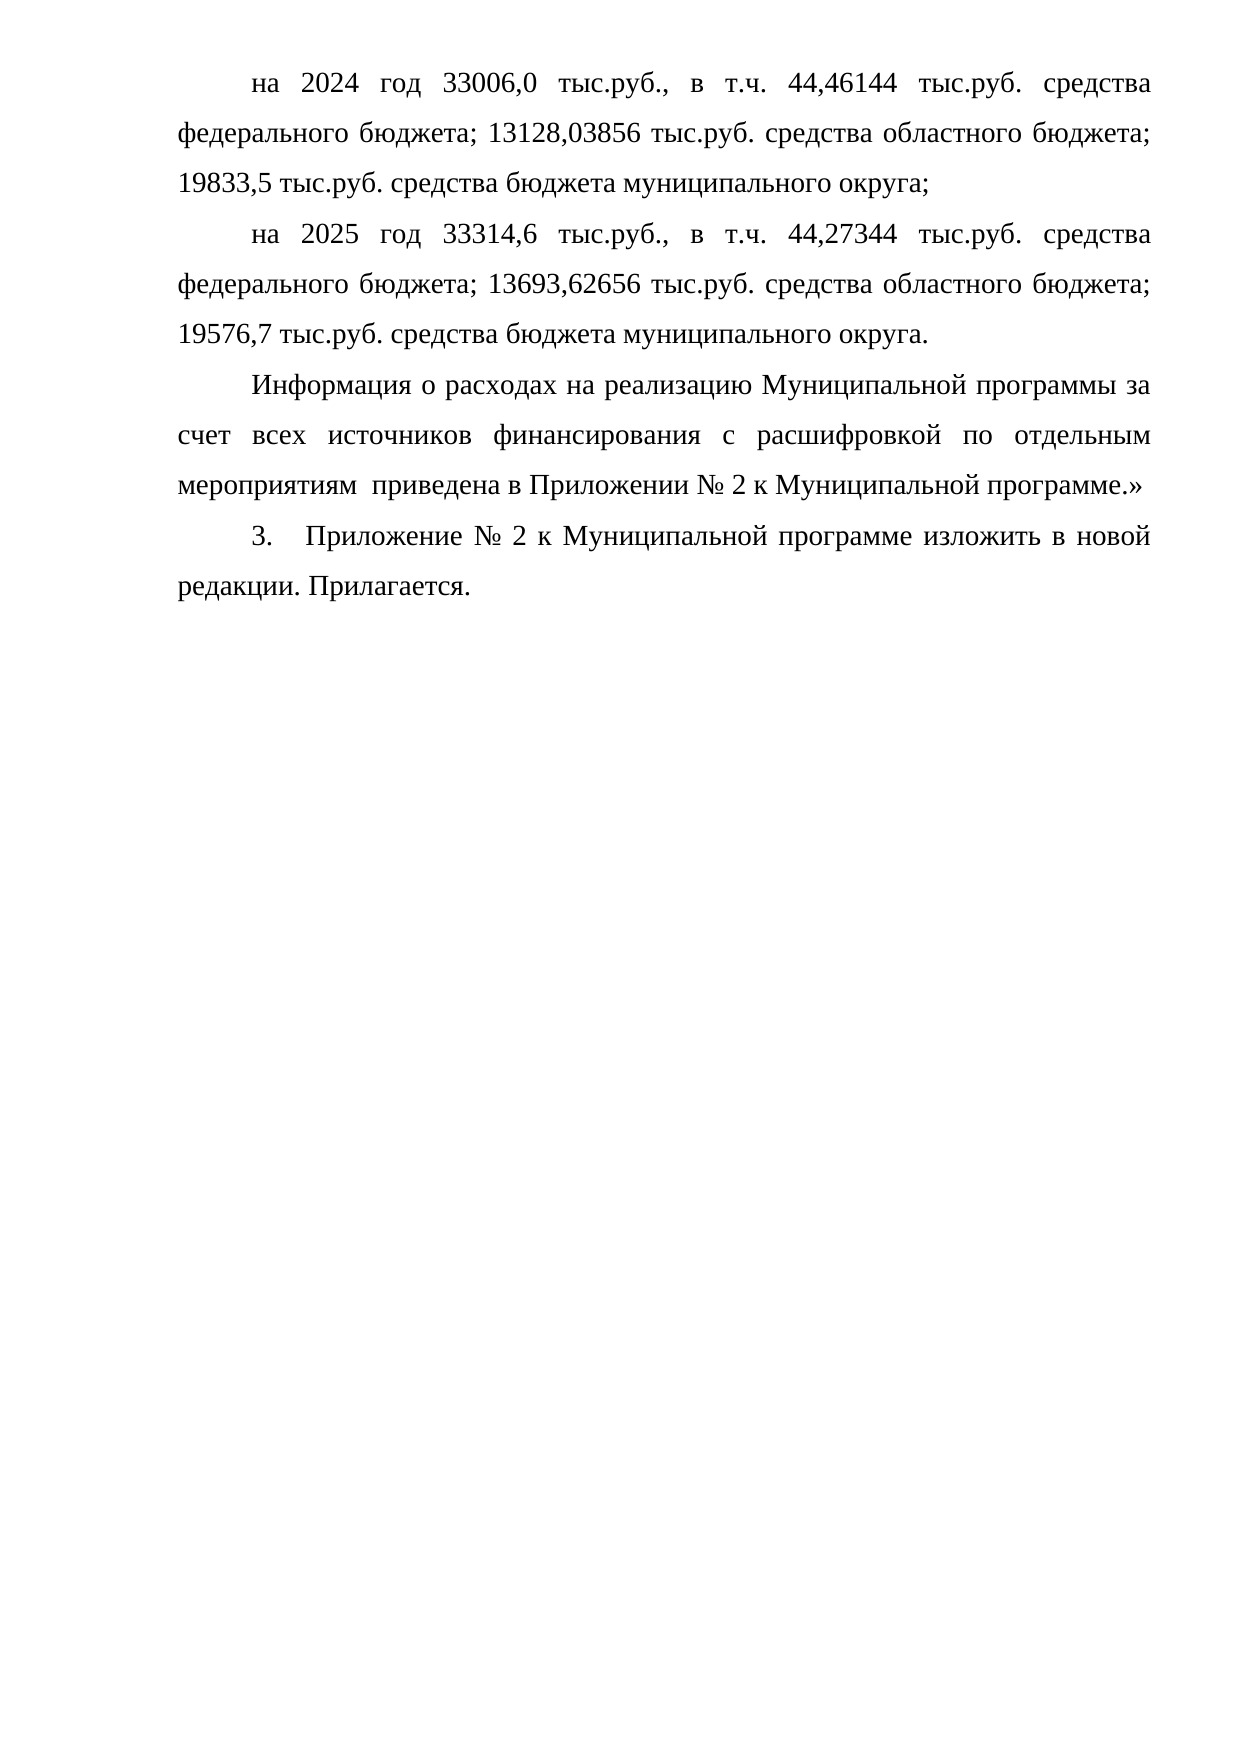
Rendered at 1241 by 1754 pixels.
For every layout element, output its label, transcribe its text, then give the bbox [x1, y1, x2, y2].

text 3. Приложение № 2 к Муниципальной программе изложить в новой редакции. Прилагается. [177, 518, 1152, 602]
text на 2024 год 33006,0 тыс.руб., в т.ч. 44,46144 тыс.руб. средства федерального бюджета; 13128,03856 тыс.руб. средства областного бюджета; 19833,5 тыс.руб. средства бюджета муниципального округа; [177, 65, 1152, 199]
text на 2025 год 33314,6 тыс.руб., в т.ч. 44,27344 тыс.руб. средства федерального бюджета; 13693,62656 тыс.руб. средства областного бюджета; 19576,7 тыс.руб. средства бюджета муниципального округа. [177, 216, 1152, 350]
text Информация о расходах на реализацию Муниципальной программы за счет всех источников финансирования с расшифровкой по отдельным мероприятиям приведена в Приложении № 2 к Муниципальной программе.» [177, 367, 1152, 501]
